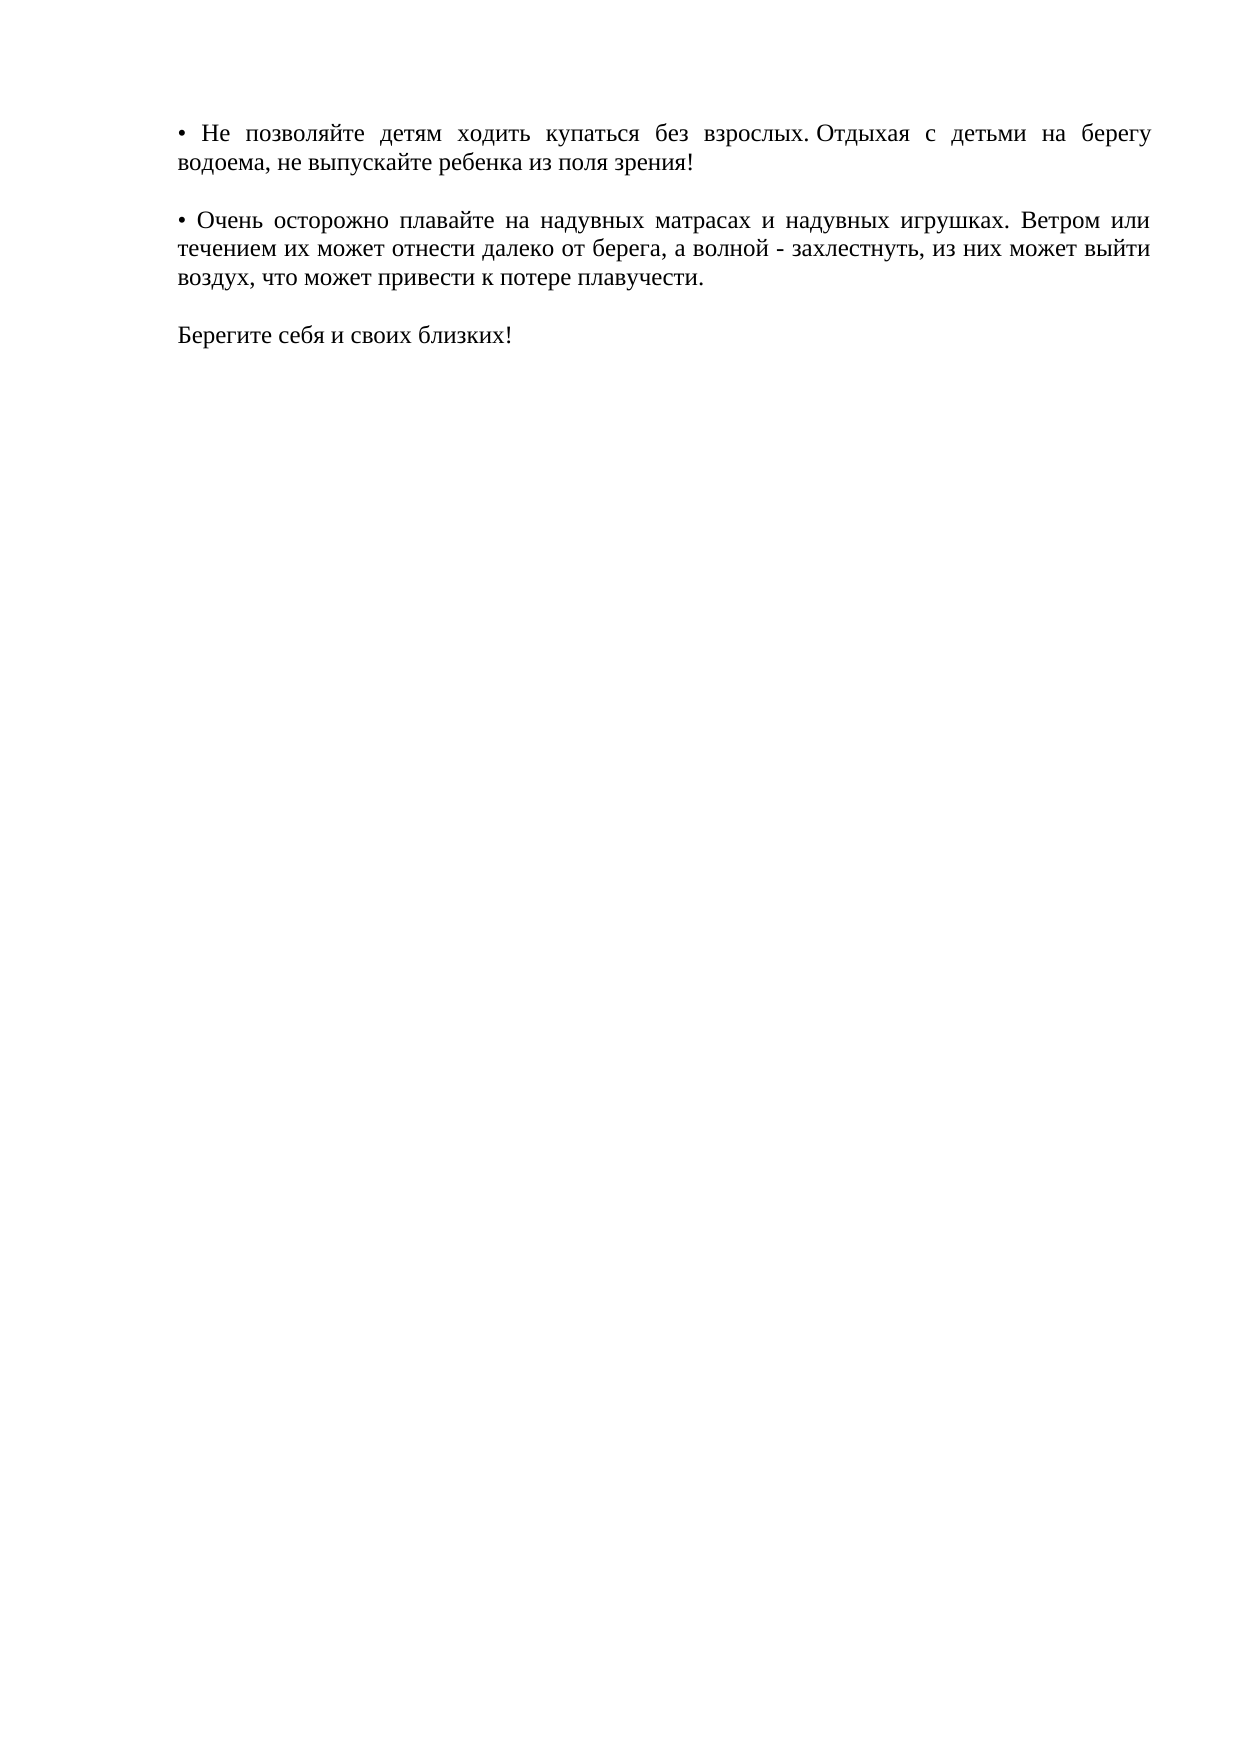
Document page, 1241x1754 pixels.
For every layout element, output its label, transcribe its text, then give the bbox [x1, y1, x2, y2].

text Берегите себя и своих близких! [177, 320, 1152, 349]
text • Не позволяйте детям ходить купаться без взрослых. Отдыхая с детьми на берегу водоема, не выпускайте ребенка из поля зрения! [177, 118, 1152, 176]
text • Очень осторожно плавайте на надувных матрасах и надувных игрушках. Ветром или течением их может отнести далеко от берега, а волной - захлестнуть, из них может выйти воздух, что может привести к потере плавучести. [177, 205, 1152, 291]
